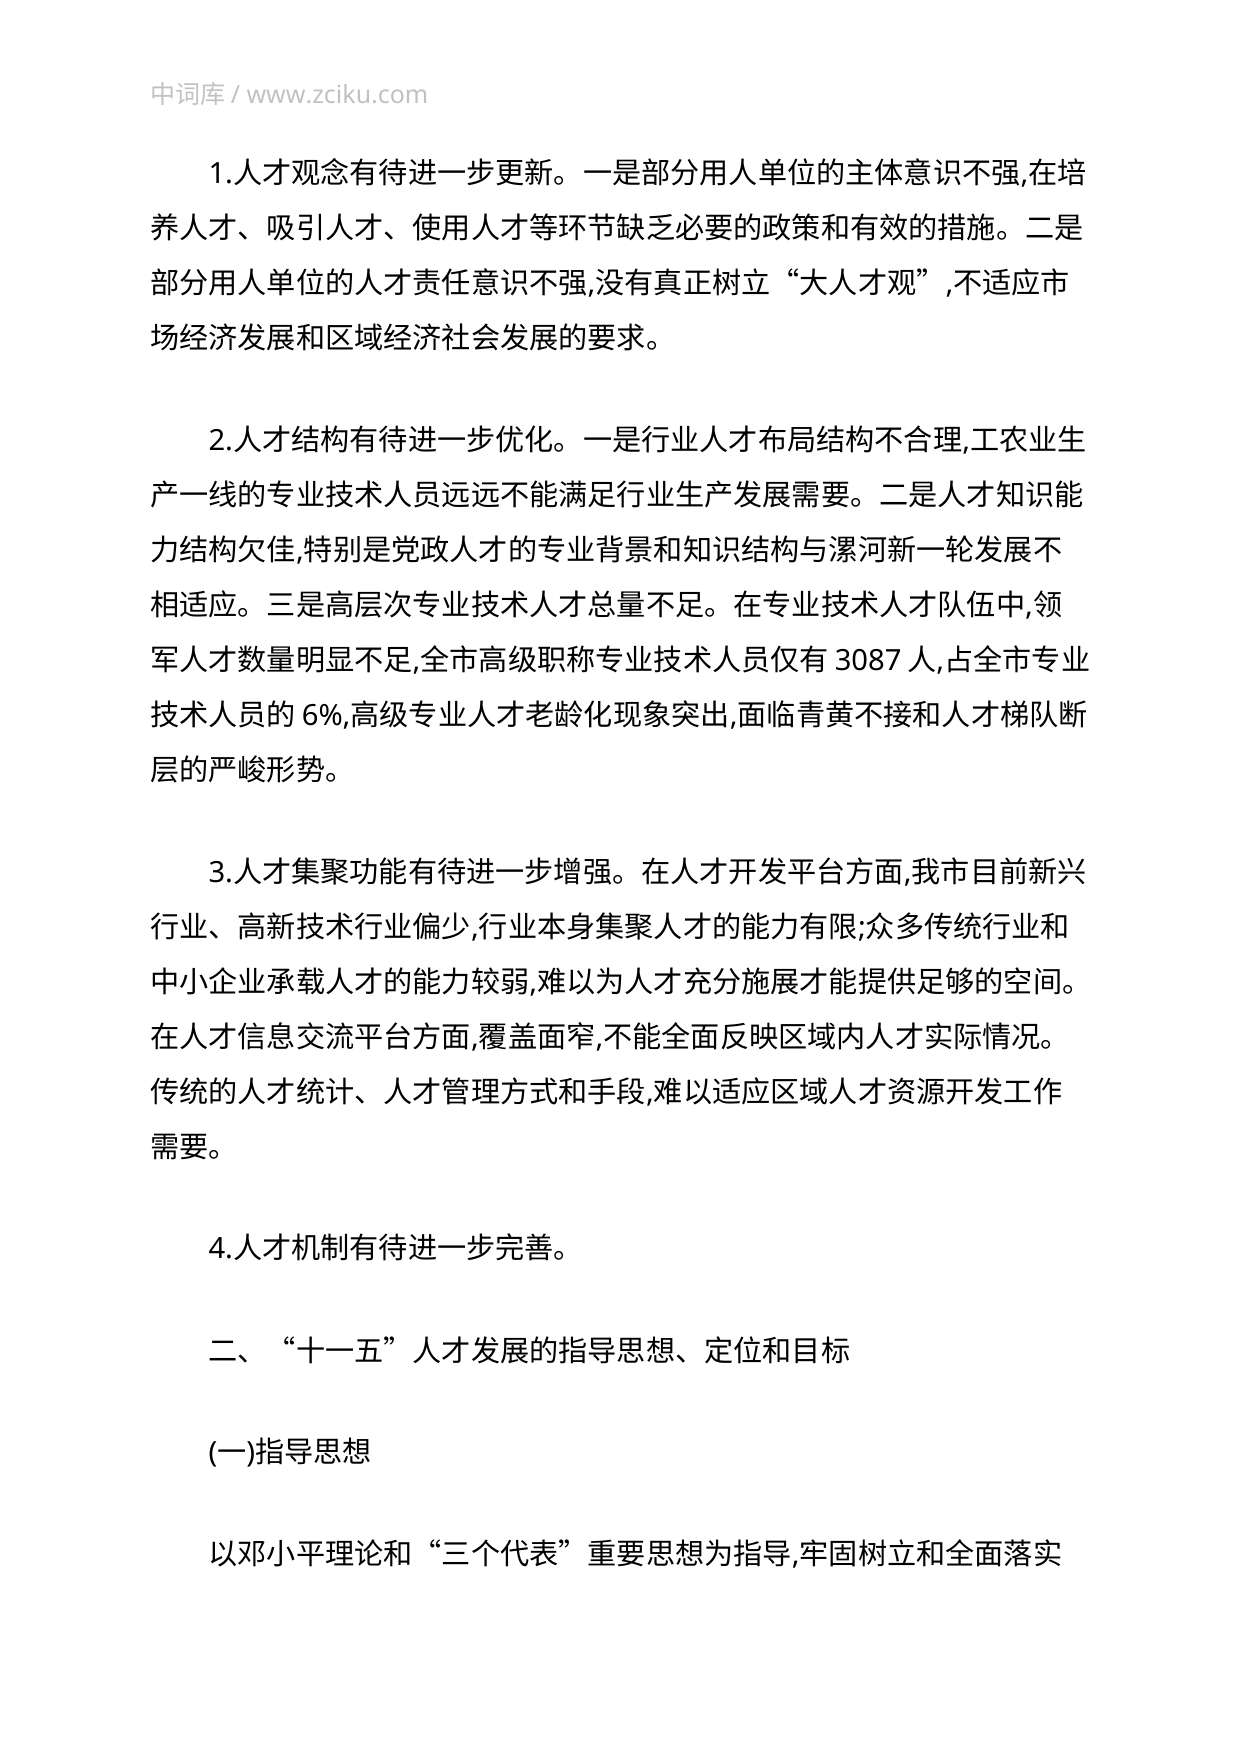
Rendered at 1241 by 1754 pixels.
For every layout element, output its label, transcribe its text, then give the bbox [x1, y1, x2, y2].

text 4.人才机制有待进一步完善。 [150, 1225, 1090, 1267]
text 3.人才集聚功能有待进一步增强。在人才开发平台方面,我市目前新兴行业、高新技术行业偏少,行业本身集聚人才的能力有限;众多传统行业和中小企业承载人才的能力较弱,难以为人才充分施展才能提供足够的空间。在人才信息交流平台方面,覆盖面窄,不能全面反映区域内人才实际情况。传统的人才统计、人才管理方式和手段,难以适应区域人才资源开发工作需要。 [150, 848, 1090, 1166]
text 二、“十一五”人才发展的指导思想、定位和目标 [150, 1327, 1090, 1369]
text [150, 1531, 1090, 1573]
text (一)指导思想 [150, 1429, 1090, 1471]
text 1.人才观念有待进一步更新。一是部分用人单位的主体意识不强,在培养人才、吸引人才、使用人才等环节缺乏必要的政策和有效的措施。二是部分用人单位的人才责任意识不强,没有真正树立“大人才观”,不适应市场经济发展和区域经济社会发展的要求。 [150, 150, 1090, 357]
text 2.人才结构有待进一步优化。一是行业人才布局结构不合理,工农业生产一线的专业技术人员远远不能满足行业生产发展需要。二是人才知识能力结构欠佳,特别是党政人才的专业背景和知识结构与漯河新一轮发展不相适应。三是高层次专业技术人才总量不足。在专业技术人才队伍中,领军人才数量明显不足,全市高级职称专业技术人员仅有3087人,占全市专业技术人员的6%,高级专业人才老龄化现象突出,面临青黄不接和人才梯队断层的严峻形势。 [150, 417, 1090, 789]
